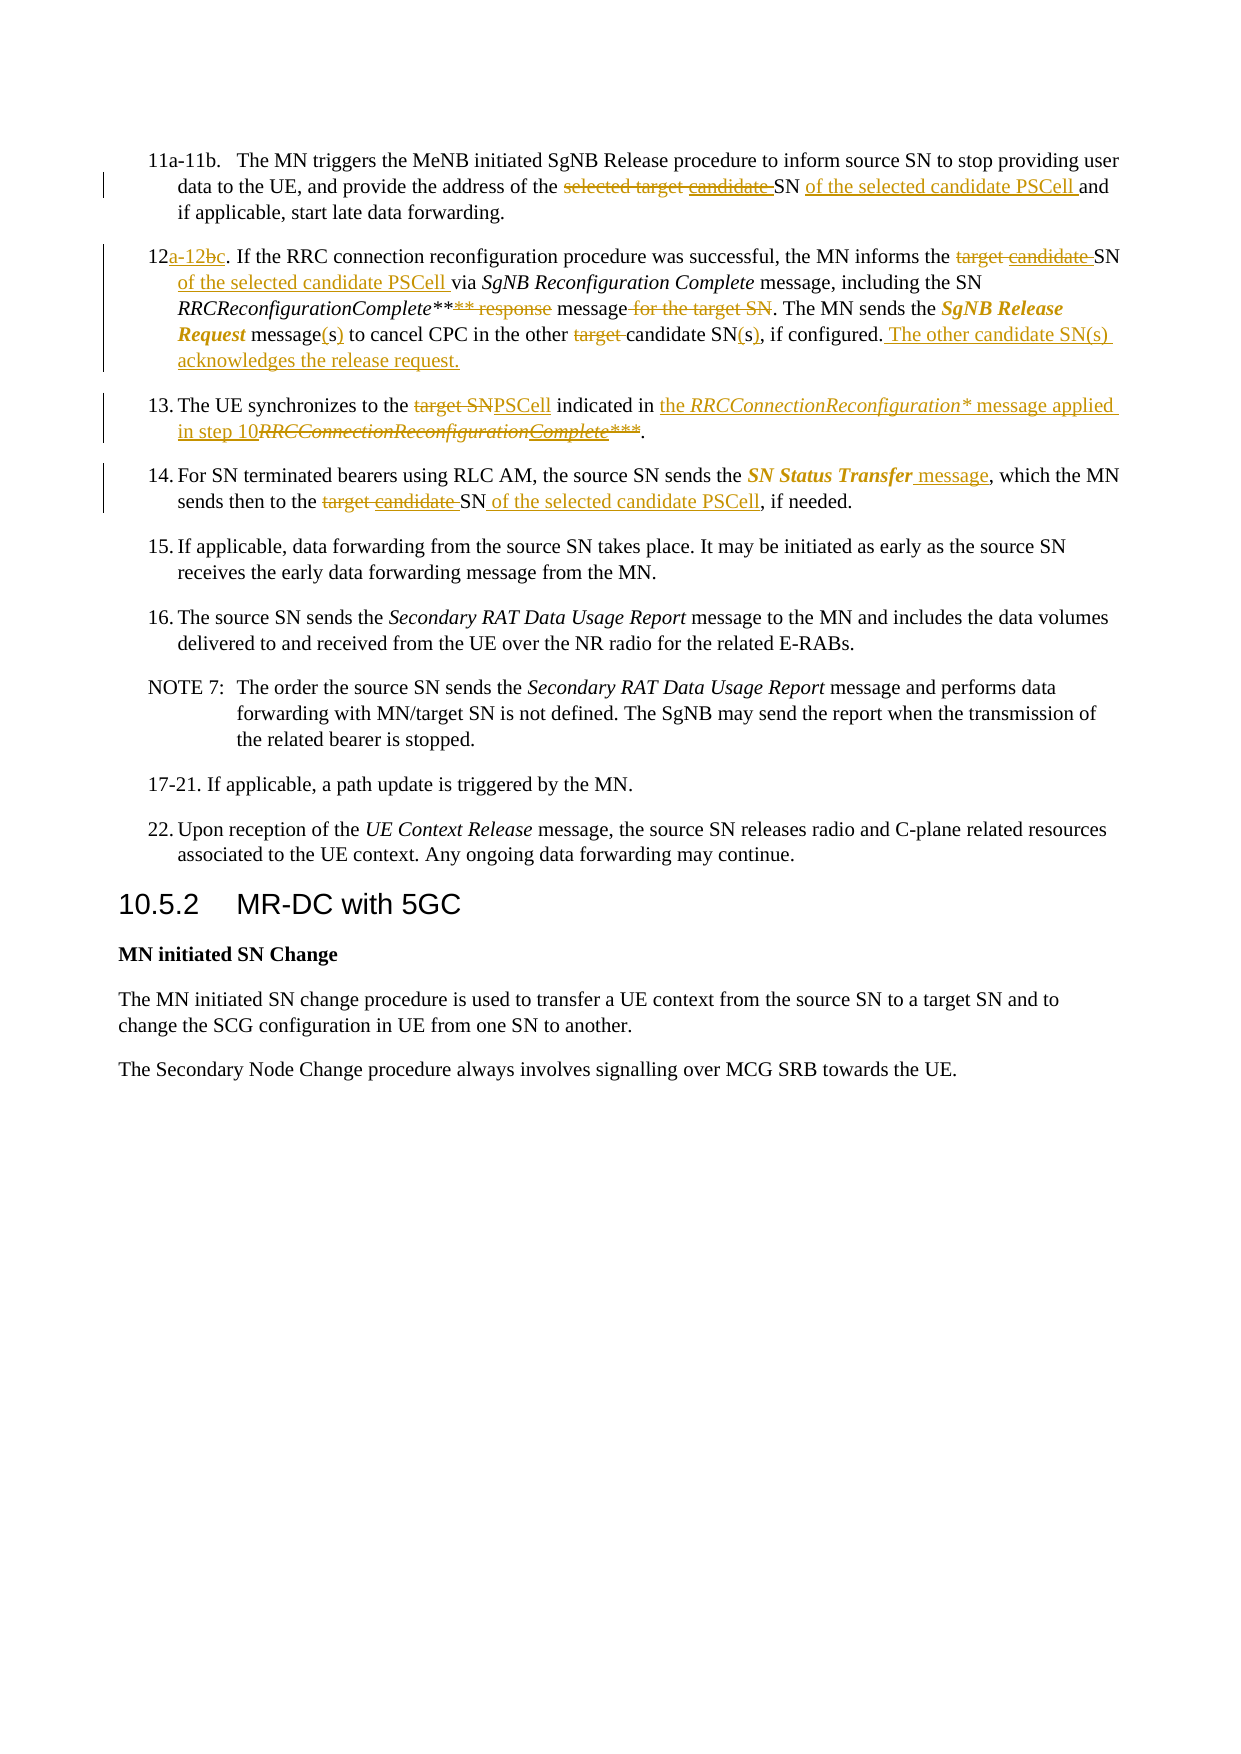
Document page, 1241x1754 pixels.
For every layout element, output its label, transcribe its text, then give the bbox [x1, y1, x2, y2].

text 14. For SN terminated bearers using RLC AM, the source SN sends the SN Status Transfer, which the MN sends then to the SN, if needed. [148, 463, 1122, 513]
text 12. If the RRC connection reconfiguration procedure was successful, the MN informs the SN via SgNB Reconfiguration Complete message, including the SN RRCReconfigurationComplete** message. The MN sends the SgNB Release Request messages to cancel CPC in the other candidate SNs, if configured. [148, 244, 1122, 372]
text 15. If applicable, data forwarding from the source SN takes place. It may be initiated as early as the source SN receives the early data forwarding message from the MN. [148, 534, 1122, 584]
text 11a-11b. The MN triggers the MeNB initiated SgNB Release procedure to inform source SN to stop providing user data to the UE, and provide the address of the SN and if applicable, start late data forwarding. [148, 148, 1122, 224]
text 22. Upon reception of the UE Context Release message, the source SN releases radio and C-plane related resources associated to the UE context. Any ongoing data forwarding may continue. [148, 816, 1122, 866]
text 17-21. If applicable, a path update is triggered by the MN. [148, 772, 1122, 796]
text MN initiated SN Change [118, 942, 1122, 966]
text 10.5.2 MR-DC with 5GC [118, 887, 1122, 921]
text NOTE 7: The order the source SN sends the Secondary RAT Data Usage Report message and performs data forwarding with MN/target SN is not defined. The SgNB may send the report when the transmission of the related bearer is stopped. [148, 675, 1122, 751]
text The MN initiated SN change procedure is used to transfer a UE context from the source SN to a target SN and to change the SCG configuration in UE from one SN to another. [118, 987, 1122, 1037]
text The Secondary Node Change procedure always involves signalling over MCG SRB towards the UE. [118, 1057, 1122, 1081]
text 13. The UE synchronizes to the indicated in . [148, 393, 1122, 443]
text 16. The source SN sends the Secondary RAT Data Usage Report message to the MN and includes the data volumes delivered to and received from the UE over the NR radio for the related E-RABs. [148, 604, 1122, 654]
